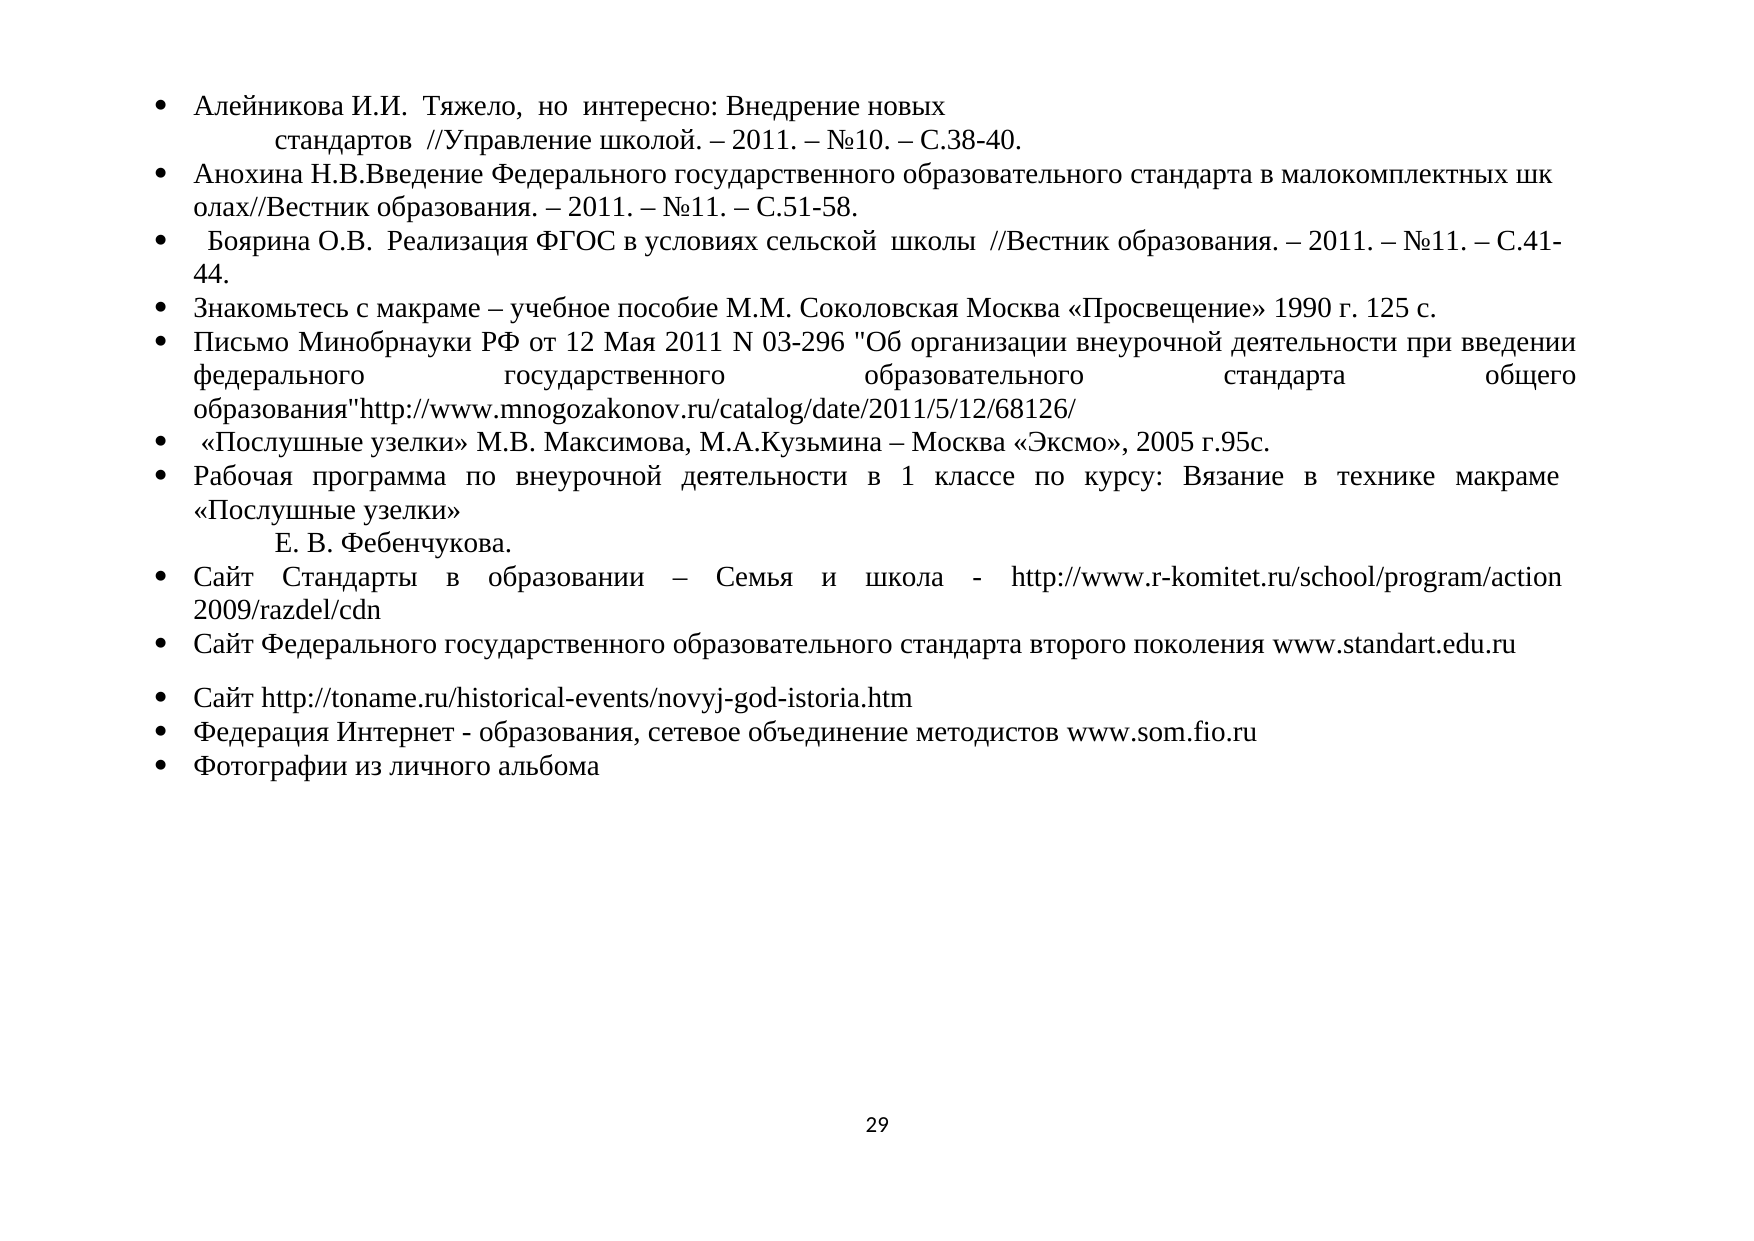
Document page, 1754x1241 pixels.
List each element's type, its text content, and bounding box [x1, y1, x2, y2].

list Боярина О.В. Реализация ФГОС в условиях сельской школы //Вестник образования. – 2011. – №11. – С.41-44. [156, 223, 1562, 290]
list Сайт http://toname.ru/historical-events/novyj-god-istoria.htm [156, 681, 1562, 714]
list Сайт Стандарты в образовании – Семья и школа - http://www.r-komitet.ru/school/program/action 2009/razdel/cdn [156, 559, 1562, 626]
list Сайт Федерального государственного образовательного стандарта второго поколения www.standart.edu.ru [156, 626, 1562, 660]
list Федерация Интернет - образования, сетевое объединение методистов www.som.fio.ru [156, 714, 1562, 748]
list Анохина Н.В.Введение Федерального государственного образовательного стандарта в малокомплектных школах//Вестник образования. – 2011. – №11. – С.51-58. [156, 156, 1562, 223]
list Е. В. Фебенчукова. [193, 525, 1562, 559]
list Фотографии из личного альбома [156, 748, 1562, 781]
list «Послушные узелки» М.В. Максимова, М.А.Кузьмина – Москва «Эксмо», 2005 г.95с. [156, 424, 1562, 458]
list стандартов //Управление школой. – 2011. – №10. – С.38-40. [193, 122, 1562, 156]
list Рабочая программа по внеурочной деятельности в 1 классе по курсу: Вязание в технике макраме «Послушные узелки» [156, 458, 1562, 525]
list Алейникова И.И. Тяжело, но интересно: Внедрение новых [156, 88, 1562, 122]
list Письмо Минобрнауки РФ от 12 Мая 2011 N 03-296 "Об организации внеурочной деятельности при введении федерального государственного образовательного стандарта общего образования"http://www.mnogozakonov.ru/catalog/date/2011/5/12/68126/ [156, 324, 1577, 424]
list Знакомьтесь с макраме – учебное пособие М.М. Соколовская Москва «Просвещение» 1990 г. 125 с. [156, 290, 1562, 324]
